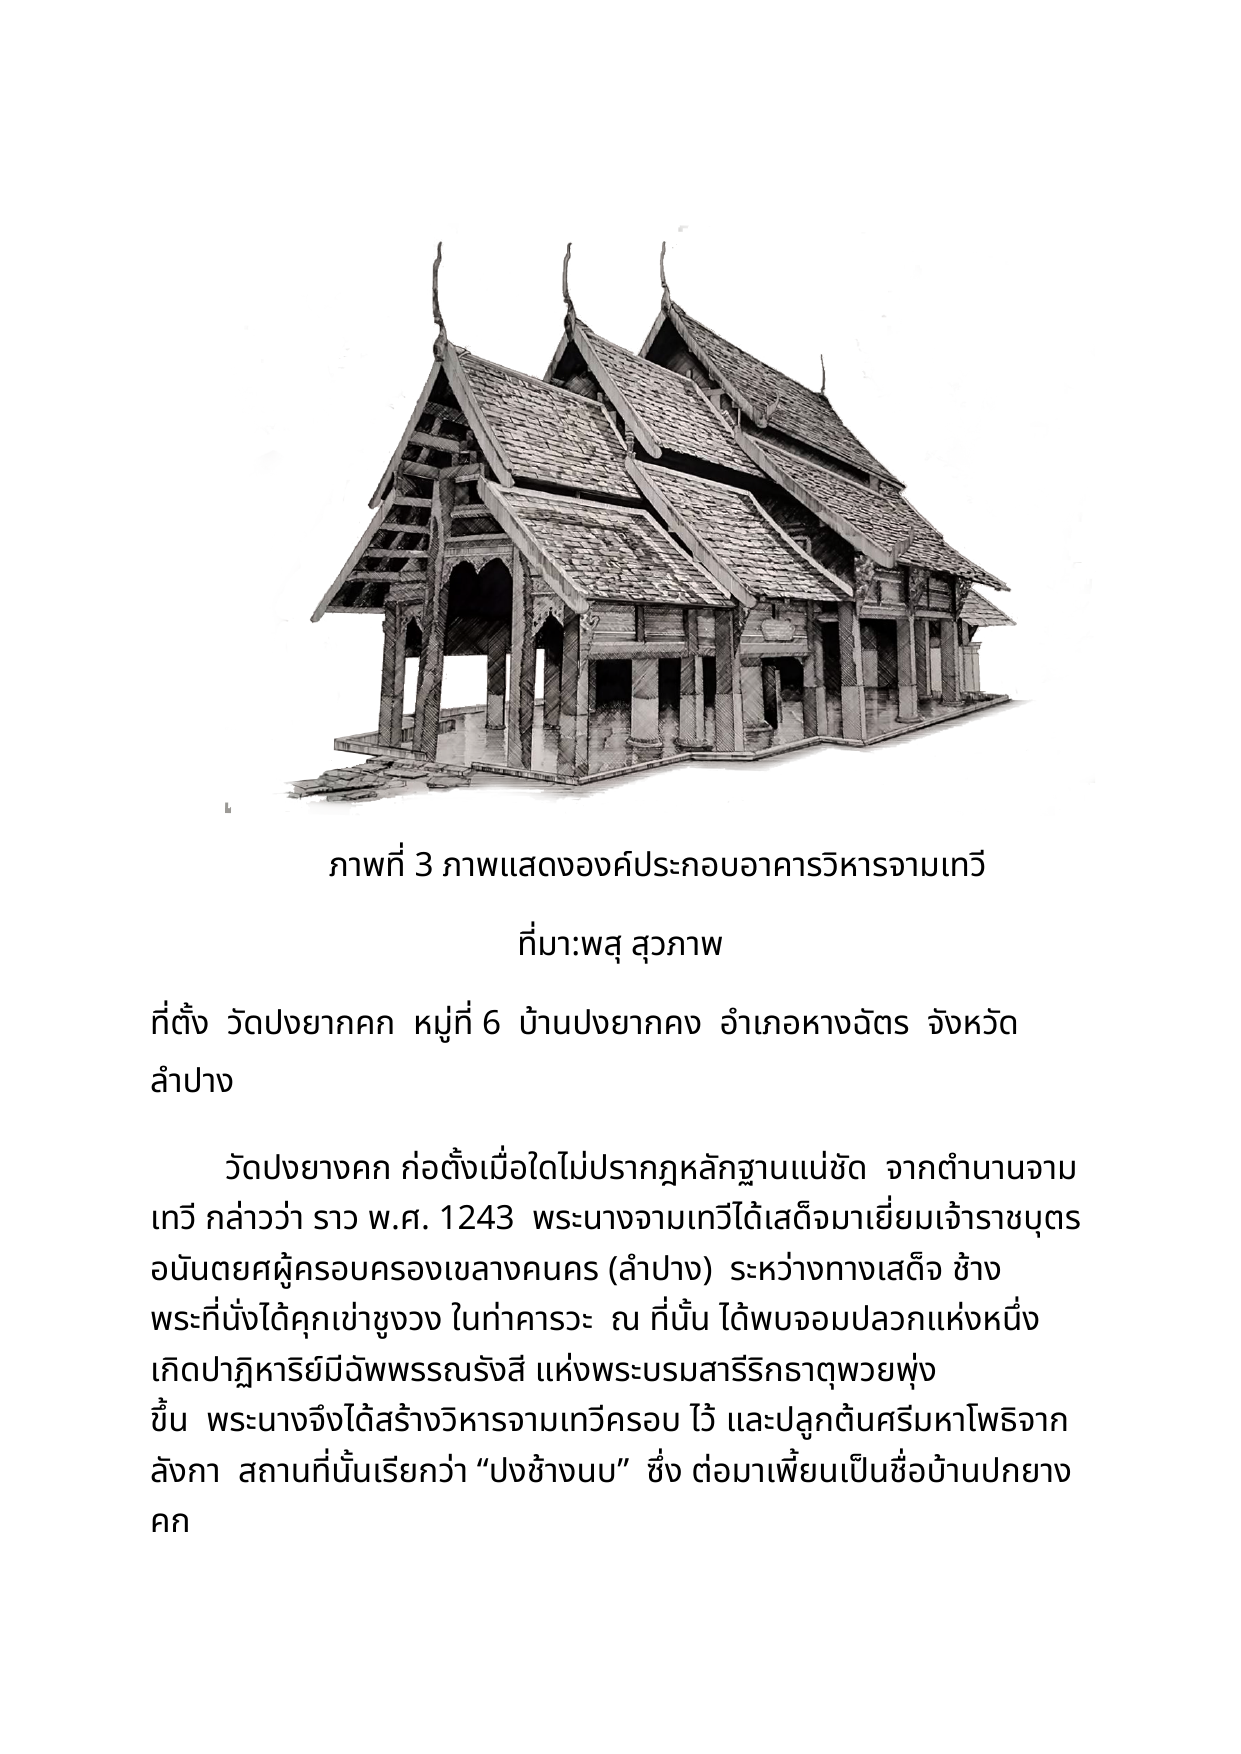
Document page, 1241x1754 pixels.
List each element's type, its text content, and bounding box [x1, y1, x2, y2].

text ที่มา:พสุ สุวภาพ [150, 919, 1090, 970]
text วัดปงยางคก ก่อตั้งเมื่อใดไม่ปรากฎหลักฐานแน่ชัด จากตำนานจามเทวี กล่าวว่า ราว พ.ศ. 1243 พระนางจามเทวีได้เสด็จมาเยี่ยมเจ้าราชบุตรอนันตยศผู้ครอบครองเขลางคนคร (ลำปาง) ระหว่างทางเสด็จ ช้างพระที่นั่งได้คุกเข่าชูงวง ในท่าคารวะ ณ ที่นั้น ได้พบจอมปลวกแห่งหนึ่งเกิดปาฏิหาริย์มีฉัพพรรณรังสี แห่งพระบรมสารีริกธาตุพวยพุ่งขึ้น พระนางจึงได้สร้างวิหารจามเทวีครอบ ไว้ และปลูกต้นศรีมหาโพธิจากลังกา สถานที่นั้นเรียกว่า “ปงช้างนบ” ซึ่ง ต่อมาเพี้ยนเป็นชื่อบ้านปกยางคก [150, 1144, 1090, 1547]
picture [225, 223, 1096, 816]
text ภาพที่ 3 ภาพแสดงองค์ประกอบอาคารวิหารจามเทวี [150, 841, 1090, 891]
text ที่ตั้ง วัดปงยากคก หมู่ที่ 6 บ้านปงยากคง อำเภอหางฉัตร จังหวัดลำปาง [150, 998, 1090, 1107]
